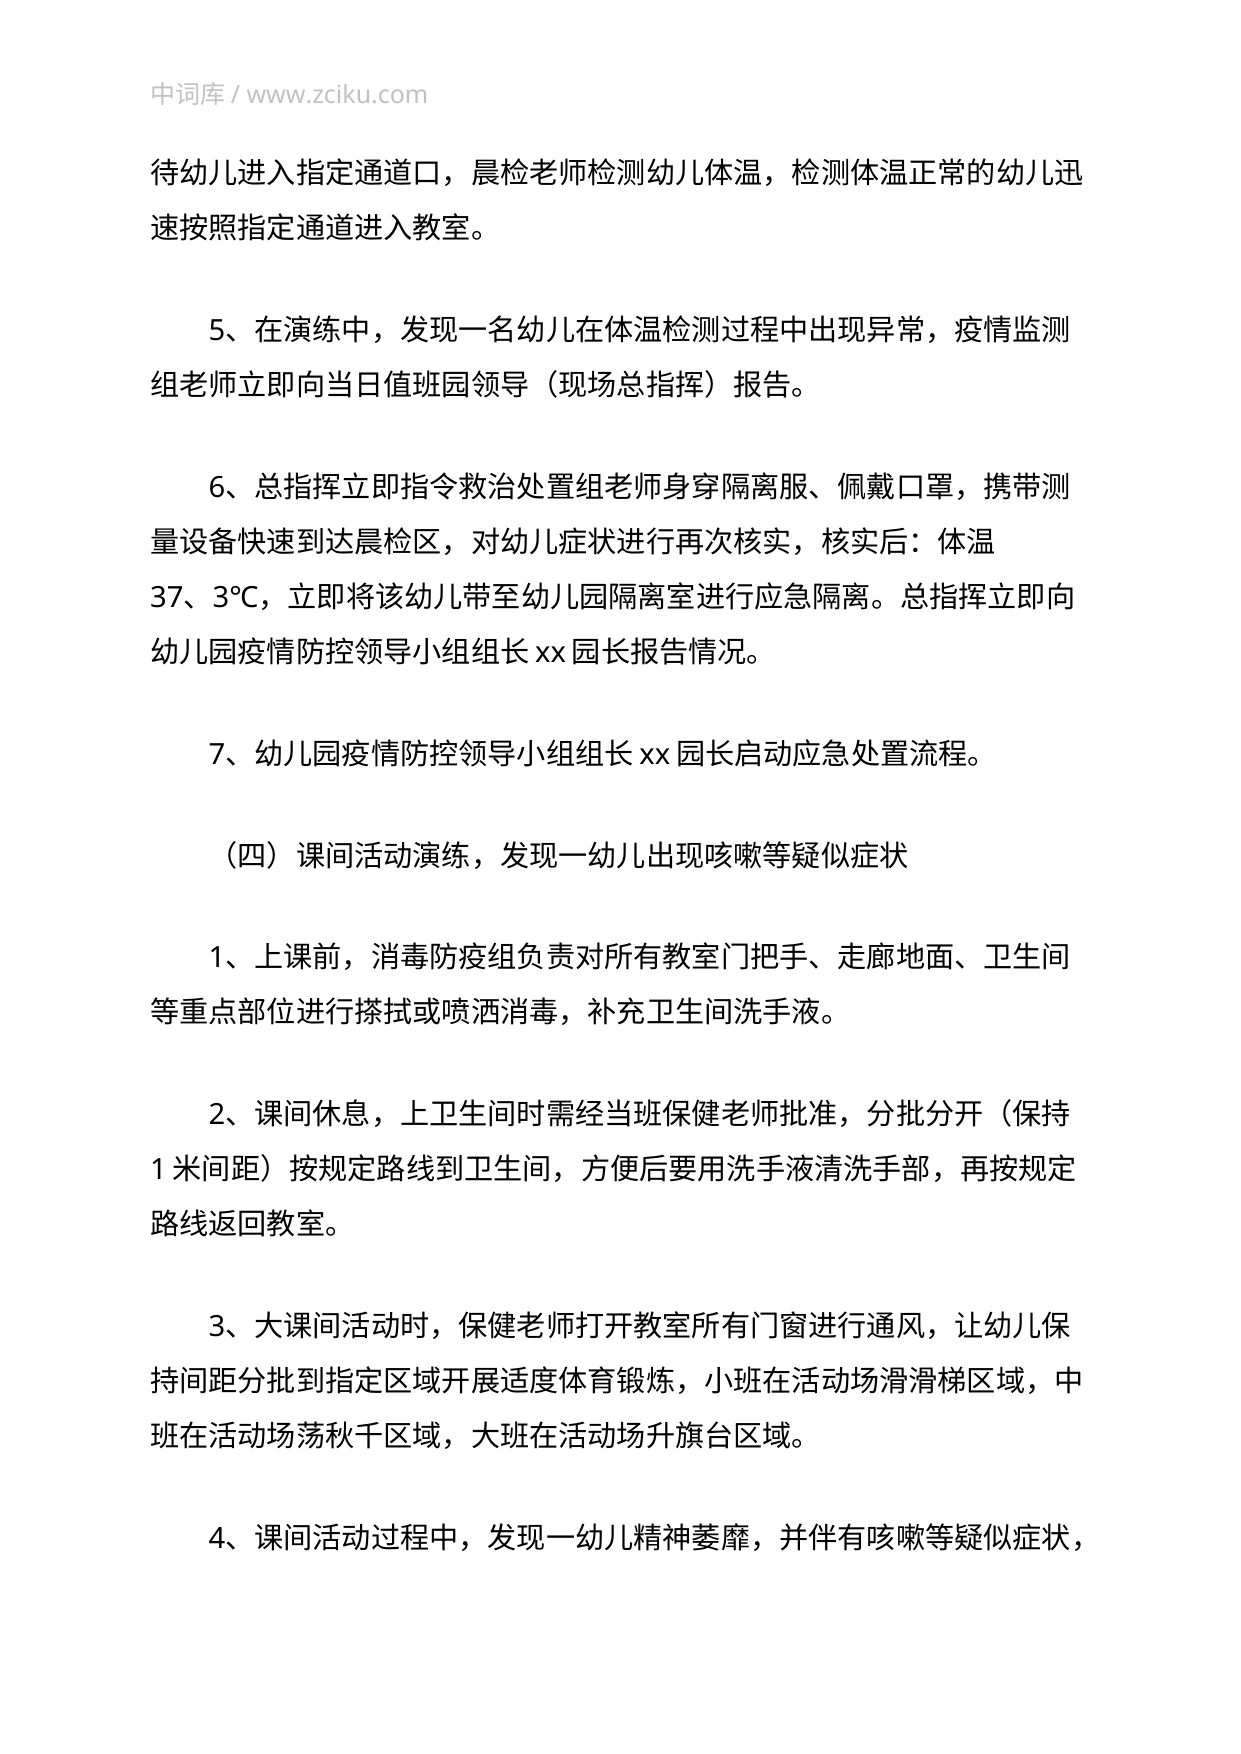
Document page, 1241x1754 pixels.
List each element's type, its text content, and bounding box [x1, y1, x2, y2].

text 3、大课间活动时，保健老师打开教室所有门窗进行通风，让幼儿保持间距分批到指定区域开展适度体育锻炼，小班在活动场滑滑梯区域，中班在活动场荡秋千区域，大班在活动场升旗台区域。 [150, 1303, 1090, 1455]
text 7、幼儿园疫情防控领导小组组长xx园长启动应急处置流程。 [150, 730, 1090, 773]
text （四）课间活动演练，发现一幼儿出现咳嗽等疑似症状 [150, 832, 1090, 874]
text 6、总指挥立即指令救治处置组老师身穿隔离服、佩戴口罩，携带测量设备快速到达晨检区，对幼儿症状进行再次核实，核实后：体温37、3℃，立即将该幼儿带至幼儿园隔离室进行应急隔离。总指挥立即向幼儿园疫情防控领导小组组长xx园长报告情况。 [150, 463, 1090, 671]
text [150, 150, 1090, 247]
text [150, 1514, 1090, 1557]
text 5、在演练中，发现一名幼儿在体温检测过程中出现异常，疫情监测组老师立即向当日值班园领导（现场总指挥）报告。 [150, 307, 1090, 404]
text 1、上课前，消毒防疫组负责对所有教室门把手、走廊地面、卫生间等重点部位进行搽拭或喷洒消毒，补充卫生间洗手液。 [150, 934, 1090, 1031]
text 2、课间休息，上卫生间时需经当班保健老师批准，分批分开（保持1米间距）按规定路线到卫生间，方便后要用洗手液清洗手部，再按规定路线返回教室。 [150, 1091, 1090, 1243]
